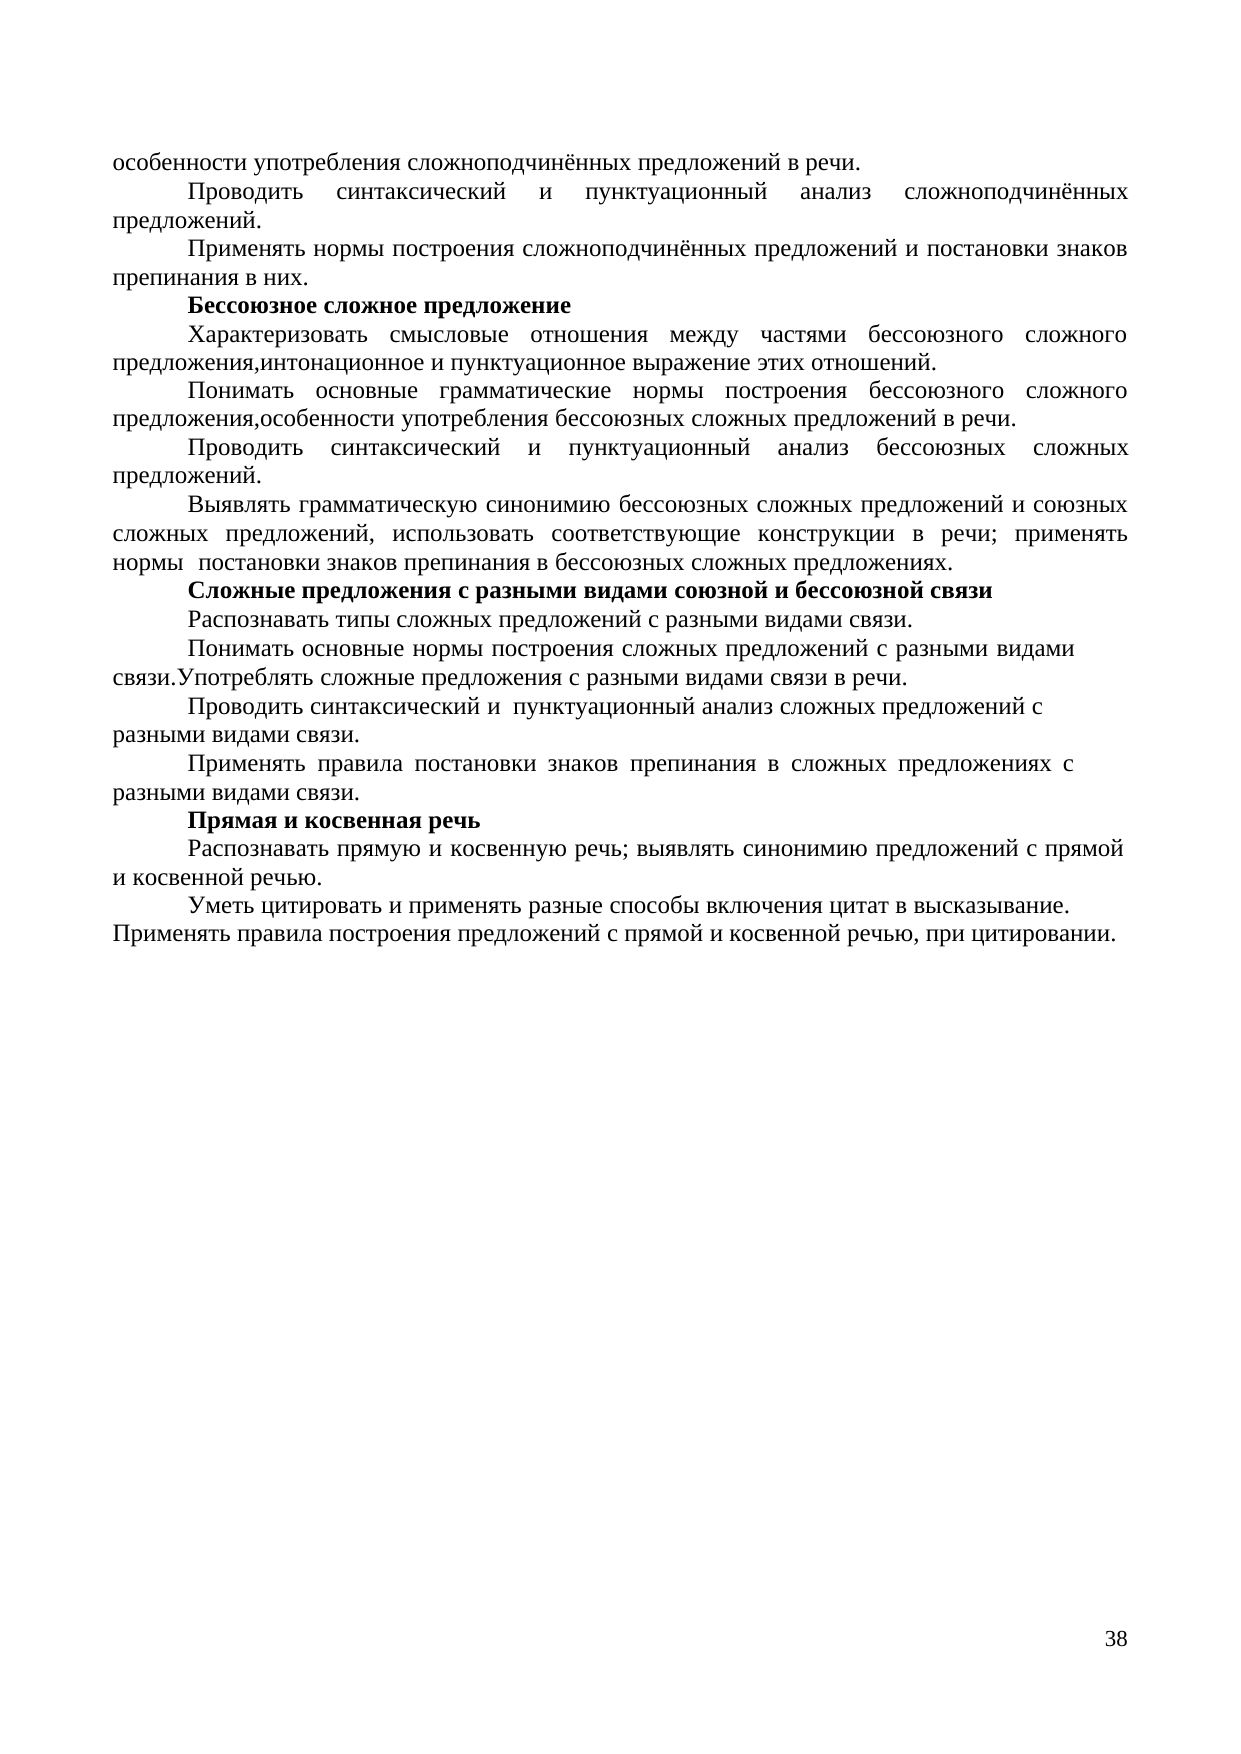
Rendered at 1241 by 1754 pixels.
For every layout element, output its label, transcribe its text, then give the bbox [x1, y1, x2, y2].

text Прямая и косвенная речь [187, 806, 1196, 834]
text Проводить синтаксический и пунктуационный анализ сложноподчинённых предложений. [112, 176, 1129, 233]
text Понимать основные нормы построения сложных предложений с разными видами связи.Употреблять сложные предложения с разными видами связи в речи. [112, 633, 1196, 691]
text Сложные предложения с разными видами союзной и бессоюзной связи [187, 576, 1196, 605]
text Выявлять грамматическую синонимию бессоюзных сложных предложений и союзных сложных предложений, использовать соответствующие конструкции в речи; применять нормы постановки знаков препинания в бессоюзных сложных предложениях. [112, 489, 1129, 576]
text Проводить синтаксический и пунктуационный анализ сложных предложений с разными видами связи. [112, 691, 1128, 748]
text Применять правила постановки знаков препинания в сложных предложениях с разными видами связи. [112, 748, 1128, 806]
text Понимать основные грамматические нормы построения бессоюзного сложного предложения,особенности употребления бессоюзных сложных предложений в речи. [112, 376, 1128, 432]
text Применять нормы построения сложноподчинённых предложений и постановки знаков препинания в них. [112, 233, 1128, 291]
text Бессоюзное сложное предложение [187, 291, 1196, 319]
text Распознавать типы сложных предложений с разными видами связи. [187, 605, 1196, 633]
text особенности употребления сложноподчинённых предложений в речи. [112, 147, 1196, 176]
text Распознавать прямую и косвенную речь; выявлять синонимию предложений с прямой и косвенной речью. [112, 834, 1128, 891]
text Проводить синтаксический и пунктуационный анализ бессоюзных сложных предложений. [112, 433, 1129, 489]
text Уметь цитировать и применять разные способы включения цитат в высказывание. Применять правила построения предложений с прямой и косвенной речью, при цитировании. [112, 891, 1128, 947]
text Характеризовать смысловые отношения между частями бессоюзного сложного предложения,интонационное и пунктуационное выражение этих отношений. [112, 319, 1127, 376]
